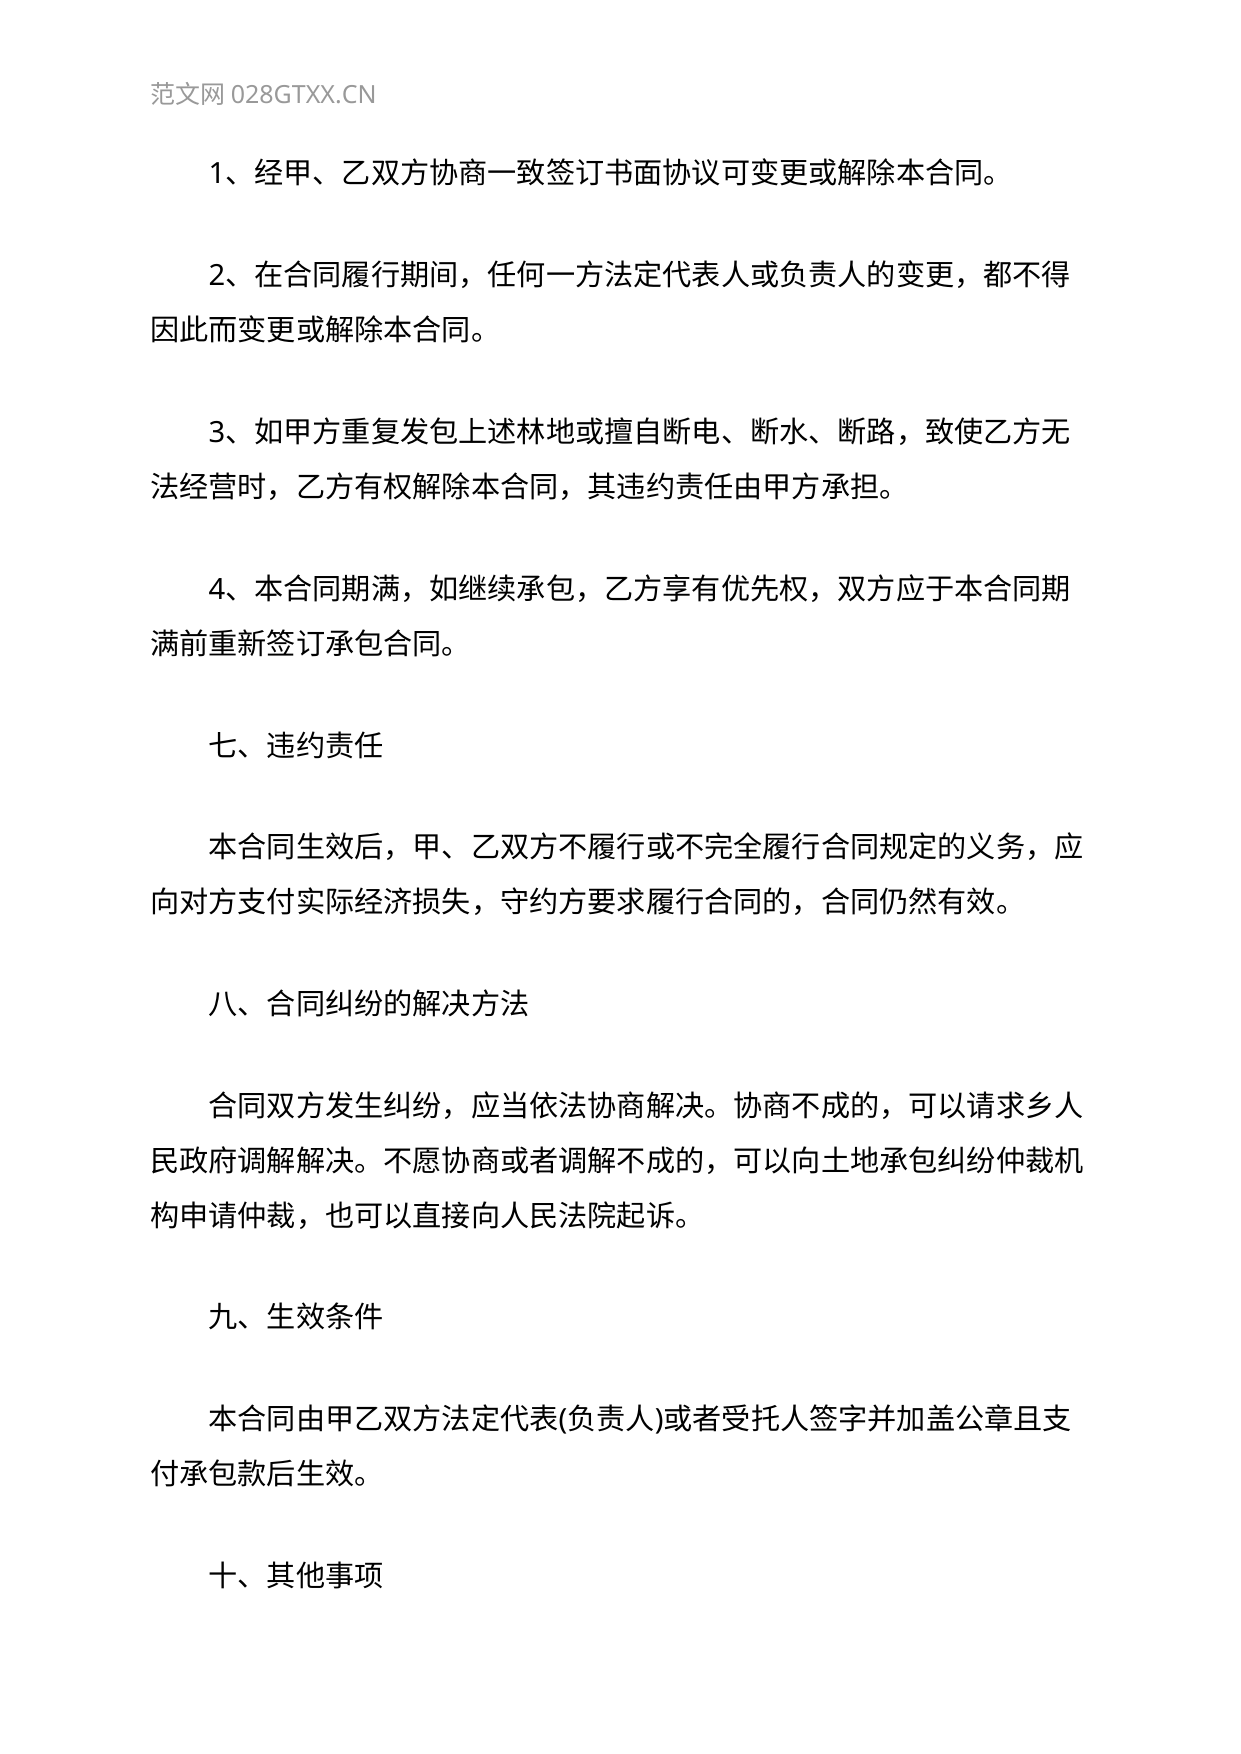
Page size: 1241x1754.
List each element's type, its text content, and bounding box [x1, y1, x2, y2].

text 十、其他事项 [150, 1553, 1090, 1595]
text 2、在合同履行期间，任何一方法定代表人或负责人的变更，都不得因此而变更或解除本合同。 [150, 252, 1090, 349]
text 合同双方发生纠纷，应当依法协商解决。协商不成的，可以请求乡人民政府调解解决。不愿协商或者调解不成的，可以向土地承包纠纷仲裁机构申请仲裁，也可以直接向人民法院起诉。 [150, 1082, 1090, 1234]
text 九、生效条件 [150, 1294, 1090, 1336]
text 3、如甲方重复发包上述林地或擅自断电、断水、断路，致使乙方无法经营时，乙方有权解除本合同，其违约责任由甲方承担。 [150, 409, 1090, 506]
text 本合同生效后，甲、乙双方不履行或不完全履行合同规定的义务，应向对方支付实际经济损失，守约方要求履行合同的，合同仍然有效。 [150, 824, 1090, 921]
text 1、经甲、乙双方协商一致签订书面协议可变更或解除本合同。 [150, 150, 1090, 192]
text 4、本合同期满，如继续承包，乙方享有优先权，双方应于本合同期满前重新签订承包合同。 [150, 566, 1090, 663]
text 七、违约责任 [150, 722, 1090, 764]
text 本合同由甲乙双方法定代表(负责人)或者受托人签字并加盖公章且支付承包款后生效。 [150, 1396, 1090, 1493]
text 八、合同纠纷的解决方法 [150, 981, 1090, 1023]
